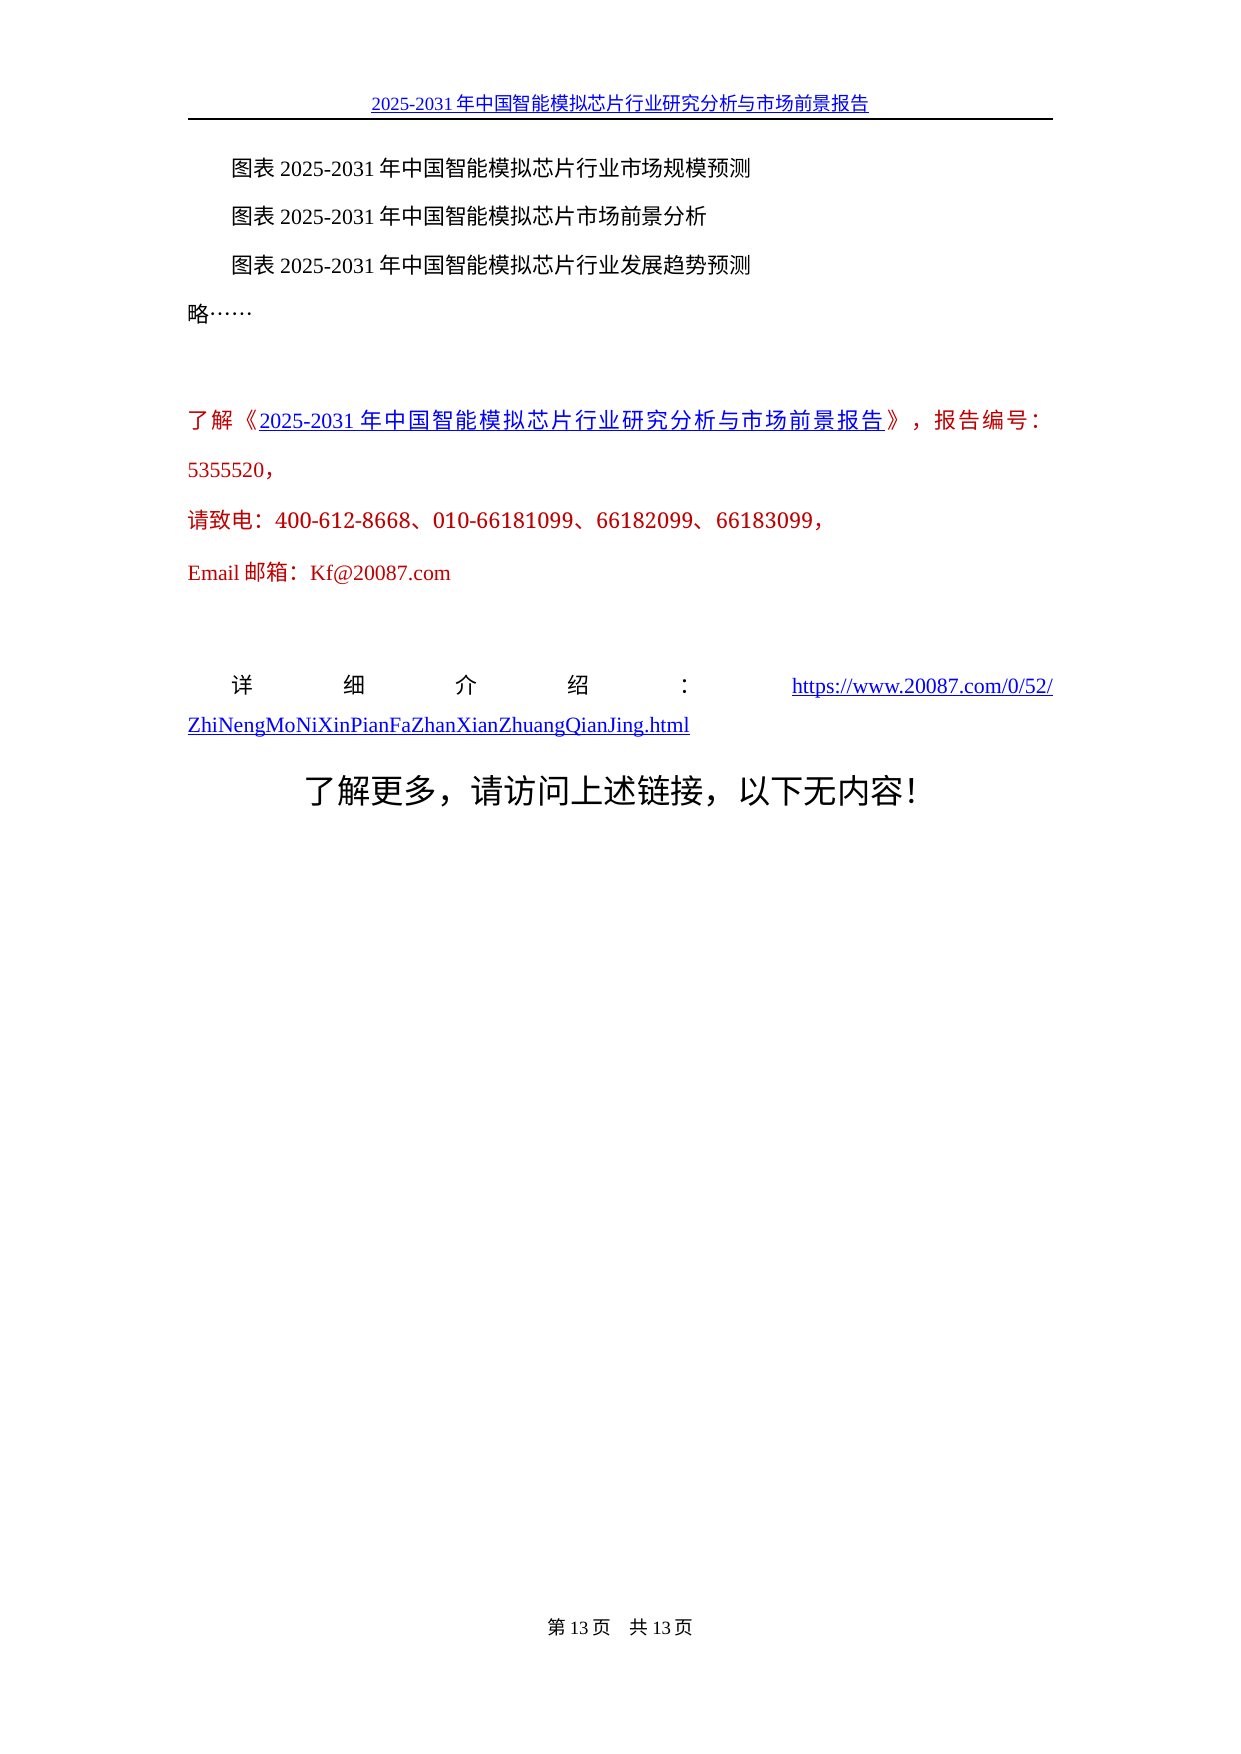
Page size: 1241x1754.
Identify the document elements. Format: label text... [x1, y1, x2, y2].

text 详细介绍：https://www.20087.com/0/52/ZhiNengMoNiXinPianFaZhanXianZhuangQianJing.html [187, 668, 1053, 741]
text 请致电：400-612-8668、010-66181099、66182099、66183099， [187, 503, 1053, 536]
text 了解《2025-2031年中国智能模拟芯片行业研究分析与市场前景报告》，报告编号：5355520， [187, 403, 1053, 484]
title 了解更多，请访问上述链接，以下无内容！ [187, 757, 1053, 822]
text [187, 150, 1053, 329]
text Email邮箱：Kf@20087.com [187, 555, 1053, 587]
